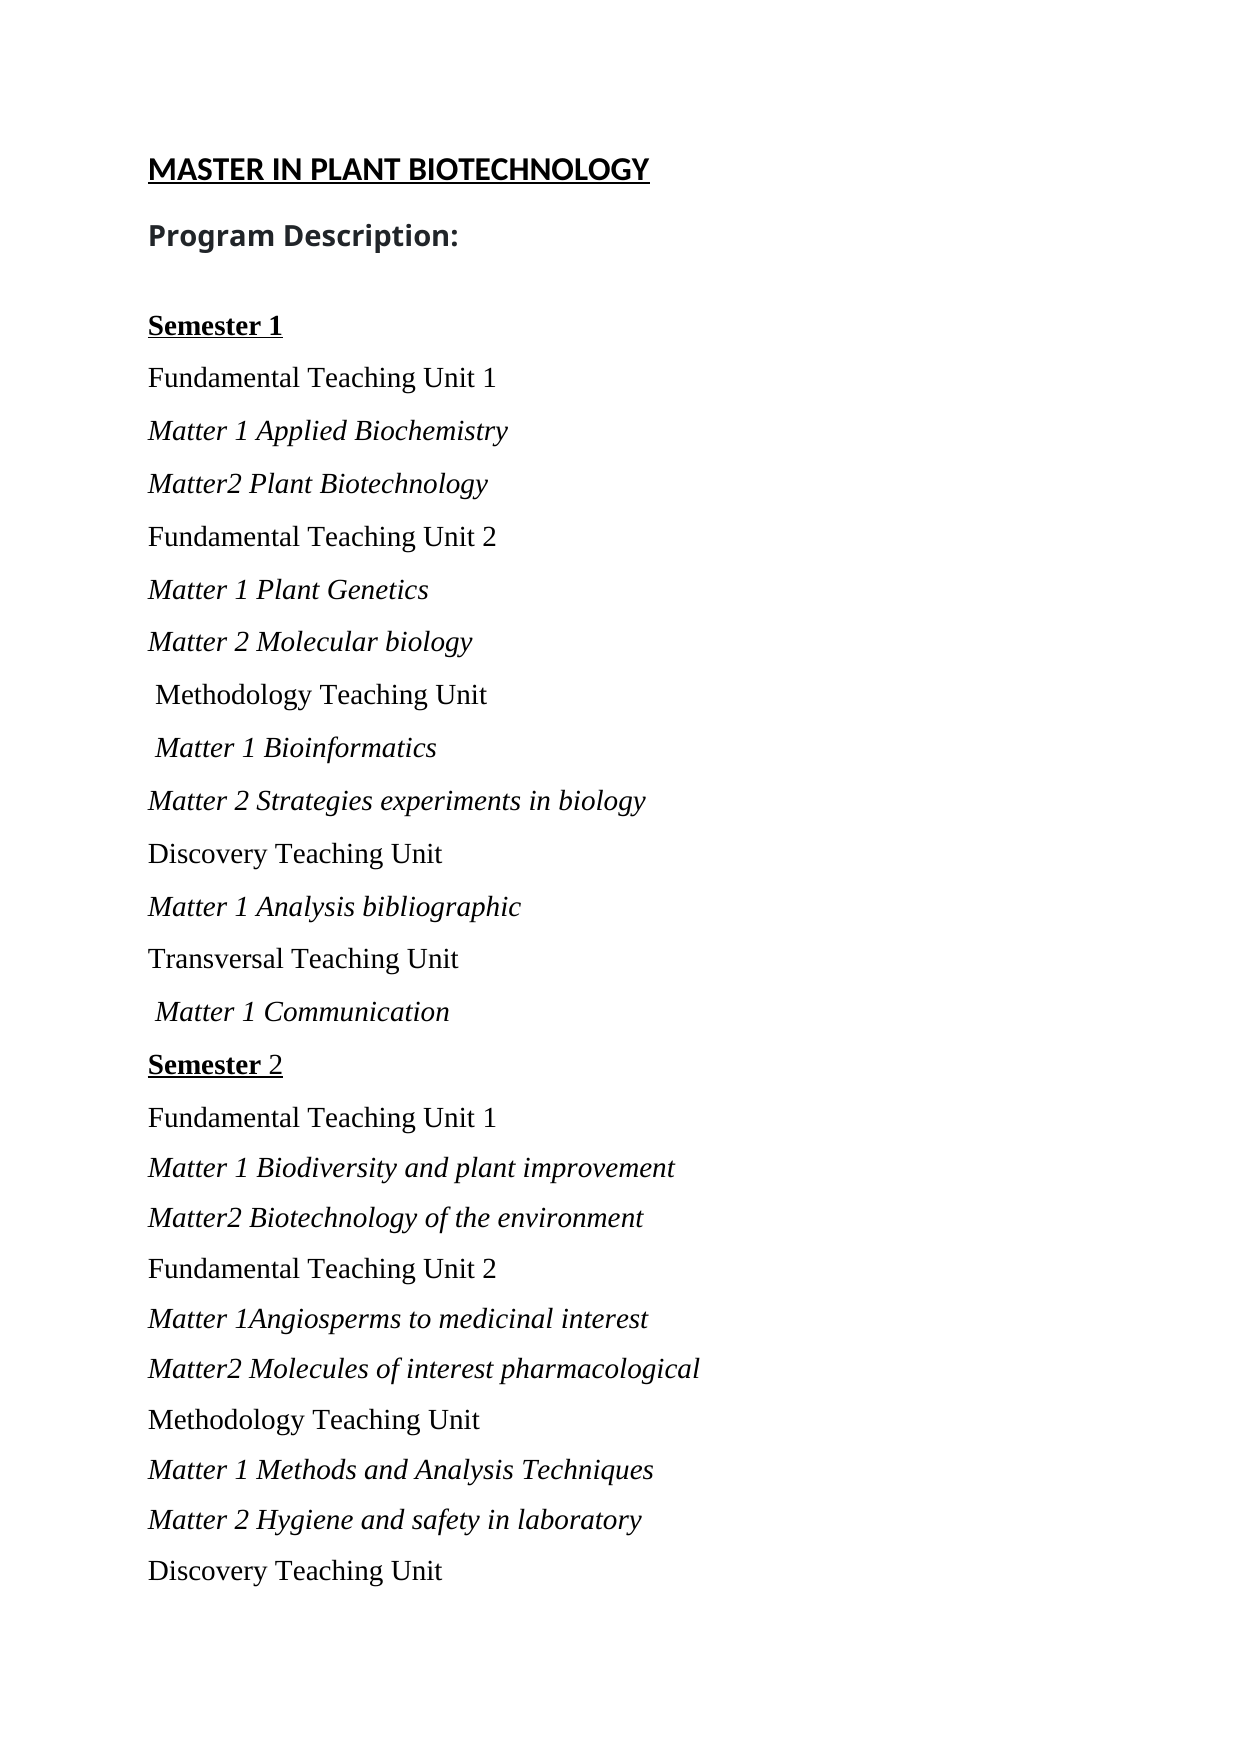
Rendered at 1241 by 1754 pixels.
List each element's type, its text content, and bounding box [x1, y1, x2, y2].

text Matter 2 Strategies experiments in biology [148, 783, 1093, 817]
text Fundamental Teaching Unit 2 [148, 1251, 1093, 1284]
text Discovery Teaching Unit [148, 1553, 1093, 1586]
text Matter 1 Analysis bibliographic [148, 889, 1093, 922]
text Matter 1 Applied Biochemistry [148, 413, 1093, 447]
text Matter 2 Hygiene and safety in laboratory [148, 1502, 1093, 1536]
text Matter 1 Plant Genetics [148, 572, 1093, 605]
text Fundamental Teaching Unit 1 [148, 361, 1093, 394]
text Program Description: [148, 215, 1093, 255]
text Matter 1 Bioinformatics [148, 730, 1093, 764]
text Discovery Teaching Unit [148, 836, 1093, 869]
text Fundamental Teaching Unit 2 [148, 519, 1093, 552]
text Transversal Teaching Unit [148, 941, 1093, 975]
text Matter 1Angiosperms to medicinal interest [148, 1301, 1093, 1335]
text Matter 1 Methods and Analysis Techniques [148, 1452, 1093, 1486]
text Fundamental Teaching Unit 1 [148, 1100, 1093, 1133]
text Semester 1 [148, 308, 1093, 341]
text MASTER IN PLANT BIOTECHNOLOGY [148, 148, 1093, 188]
text Methodology Teaching Unit [148, 677, 1093, 711]
text Semester 2 [148, 1047, 1093, 1081]
text Matter 1 Biodiversity and plant improvement [148, 1150, 1093, 1184]
text Matter2 Plant Biotechnology [148, 466, 1093, 500]
text Matter 1 Communication [148, 994, 1093, 1028]
text Methodology Teaching Unit [148, 1402, 1093, 1435]
text Matter 2 Molecular biology [148, 624, 1093, 658]
text Matter2 Molecules of interest pharmacological [148, 1351, 1093, 1385]
text Matter2 Biotechnology of the environment [148, 1201, 1093, 1234]
